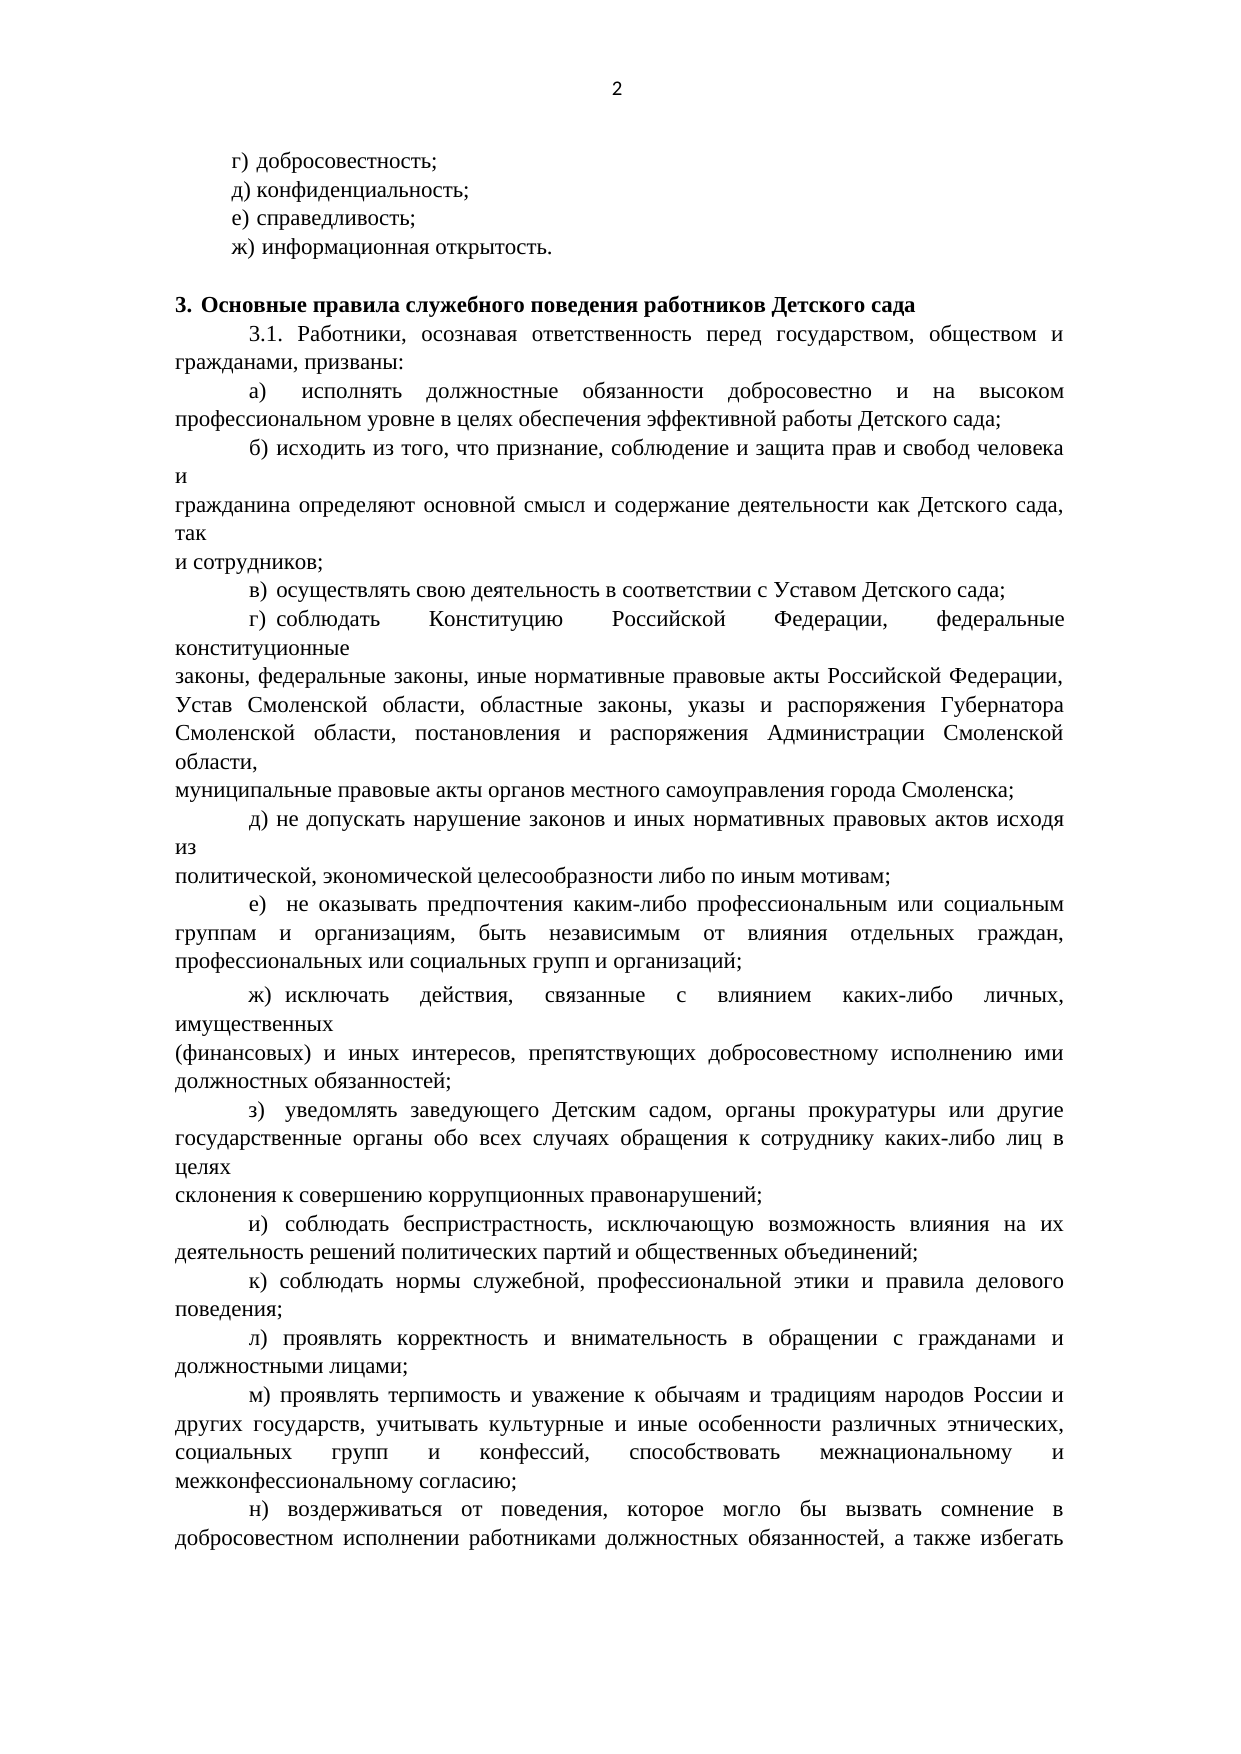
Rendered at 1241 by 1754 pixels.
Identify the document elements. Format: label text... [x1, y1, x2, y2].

text е) справедливость; [231, 203, 1065, 232]
text м) проявлять терпимость и уважение к обычаям и традициям народов России и других государств, учитывать культурные и иные особенности различных этнических, социальных групп и конфессий, способствовать межнациональному и межконфессиональному согласию; [175, 1380, 1065, 1494]
text е) не оказывать предпочтения каким-либо профессиональным или социальным группам и организациям, быть независимым от влияния отдельных граждан, профессиональных или социальных групп и организаций; [175, 889, 1065, 974]
text д) не допускать нарушение законов и иных нормативных правовых актов исходя из политической, экономической целесообразности либо по иным мотивам; [175, 803, 1065, 889]
text з) уведомлять заведующего Детским садом, органы прокуратуры или другие государственные органы обо всех случаях обращения к сотруднику каких-либо лиц в целях склонения к совершению коррупционных правонарушений; [175, 1094, 1065, 1208]
text ж) информационная открытость. [231, 232, 1065, 260]
text а) исполнять должностные обязанности добросовестно и на высоком профессиональном уровне в целях обеспечения эффективной работы Детского сада; [175, 375, 1065, 432]
text 3.1. Работники, осознавая ответственность перед государством, обществом и гражданами, призваны: [175, 318, 1065, 375]
text 3. Основные правила служебного поведения работников Детского сада [175, 289, 1065, 318]
text г) добросовестность; [231, 146, 1065, 174]
text б) исходить из того, что признание, соблюдение и защита прав и свобод человека и гражданина определяют основной смысл и содержание деятельности как Детского сада, так и сотрудников; [175, 432, 1065, 575]
text к) соблюдать нормы служебной, профессиональной этики и правила делового поведения; [175, 1266, 1065, 1323]
text в) осуществлять свою деятельность в соответствии с Уставом Детского сада; [249, 575, 1065, 603]
text л) проявлять корректность и внимательность в обращении с гражданами и должностными лицами; [175, 1323, 1065, 1380]
text и) соблюдать беспристрастность, исключающую возможность влияния на их деятельность решений политических партий и общественных объединений; [175, 1208, 1065, 1266]
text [175, 1494, 1065, 1551]
text г) соблюдать Конституцию Российской Федерации, федеральные конституционные законы, федеральные законы, иные нормативные правовые акты Российской Федерации, Устав Смоленской области, областные законы, указы и распоряжения Губернатора Смоленской области, постановления и распоряжения Администрации Смоленской области, муниципальные правовые акты органов местного самоуправления города Смоленска; [175, 603, 1065, 803]
text ж) исключать действия, связанные с влиянием каких-либо личных, имущественных (финансовых) и иных интересов, препятствующих добросовестному исполнению ими должностных обязанностей; [175, 980, 1065, 1094]
text д) конфиденциальность; [231, 174, 1065, 203]
